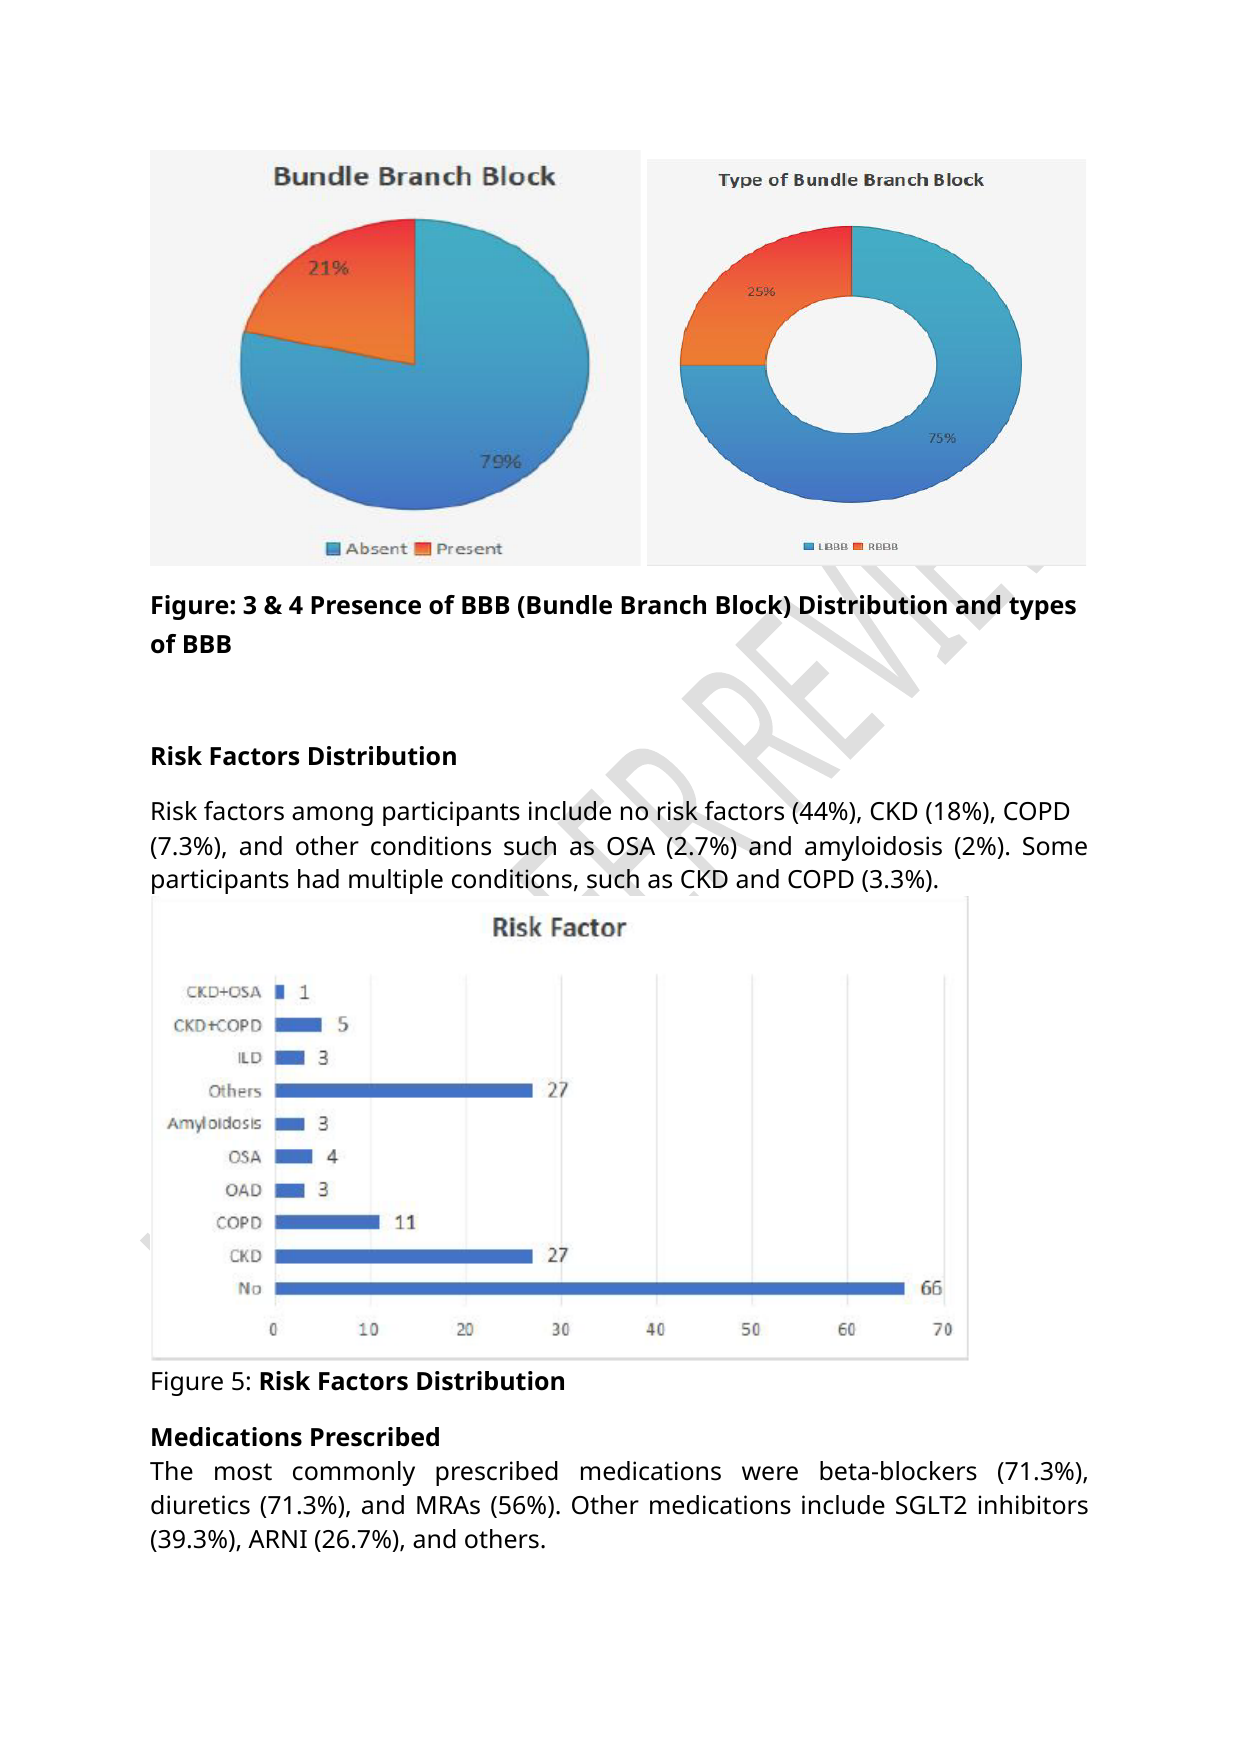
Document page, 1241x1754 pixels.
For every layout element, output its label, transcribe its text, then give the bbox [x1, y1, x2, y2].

text (7.3%), and other conditions such as OSA (2.7%) and amyloidosis (2%). Some participants had multiple conditions, such as CKD and COPD (3.3%). [150, 828, 1090, 896]
text The most commonly prescribed medications were beta-blockers (71.3%), diuretics (71.3%), and MRAs (56%). Other medications include SGLT2 inhibitors (39.3%), ARNI (26.7%), and others. [150, 1453, 1090, 1556]
text Figure: 3 & 4 Presence of BBB (Bundle Branch Block) Distribution and types of BBB [150, 587, 1090, 661]
picture [150, 896, 972, 1364]
text Figure 5: Risk Factors Distribution [150, 1363, 1090, 1397]
text Risk factors among participants include no risk factors (44%), CKD (18%), COPD [150, 794, 1090, 828]
text Medications Prescribed [150, 1419, 1090, 1453]
picture [647, 159, 1087, 566]
picture [150, 150, 641, 566]
text Risk Factors Distribution [150, 738, 1090, 772]
